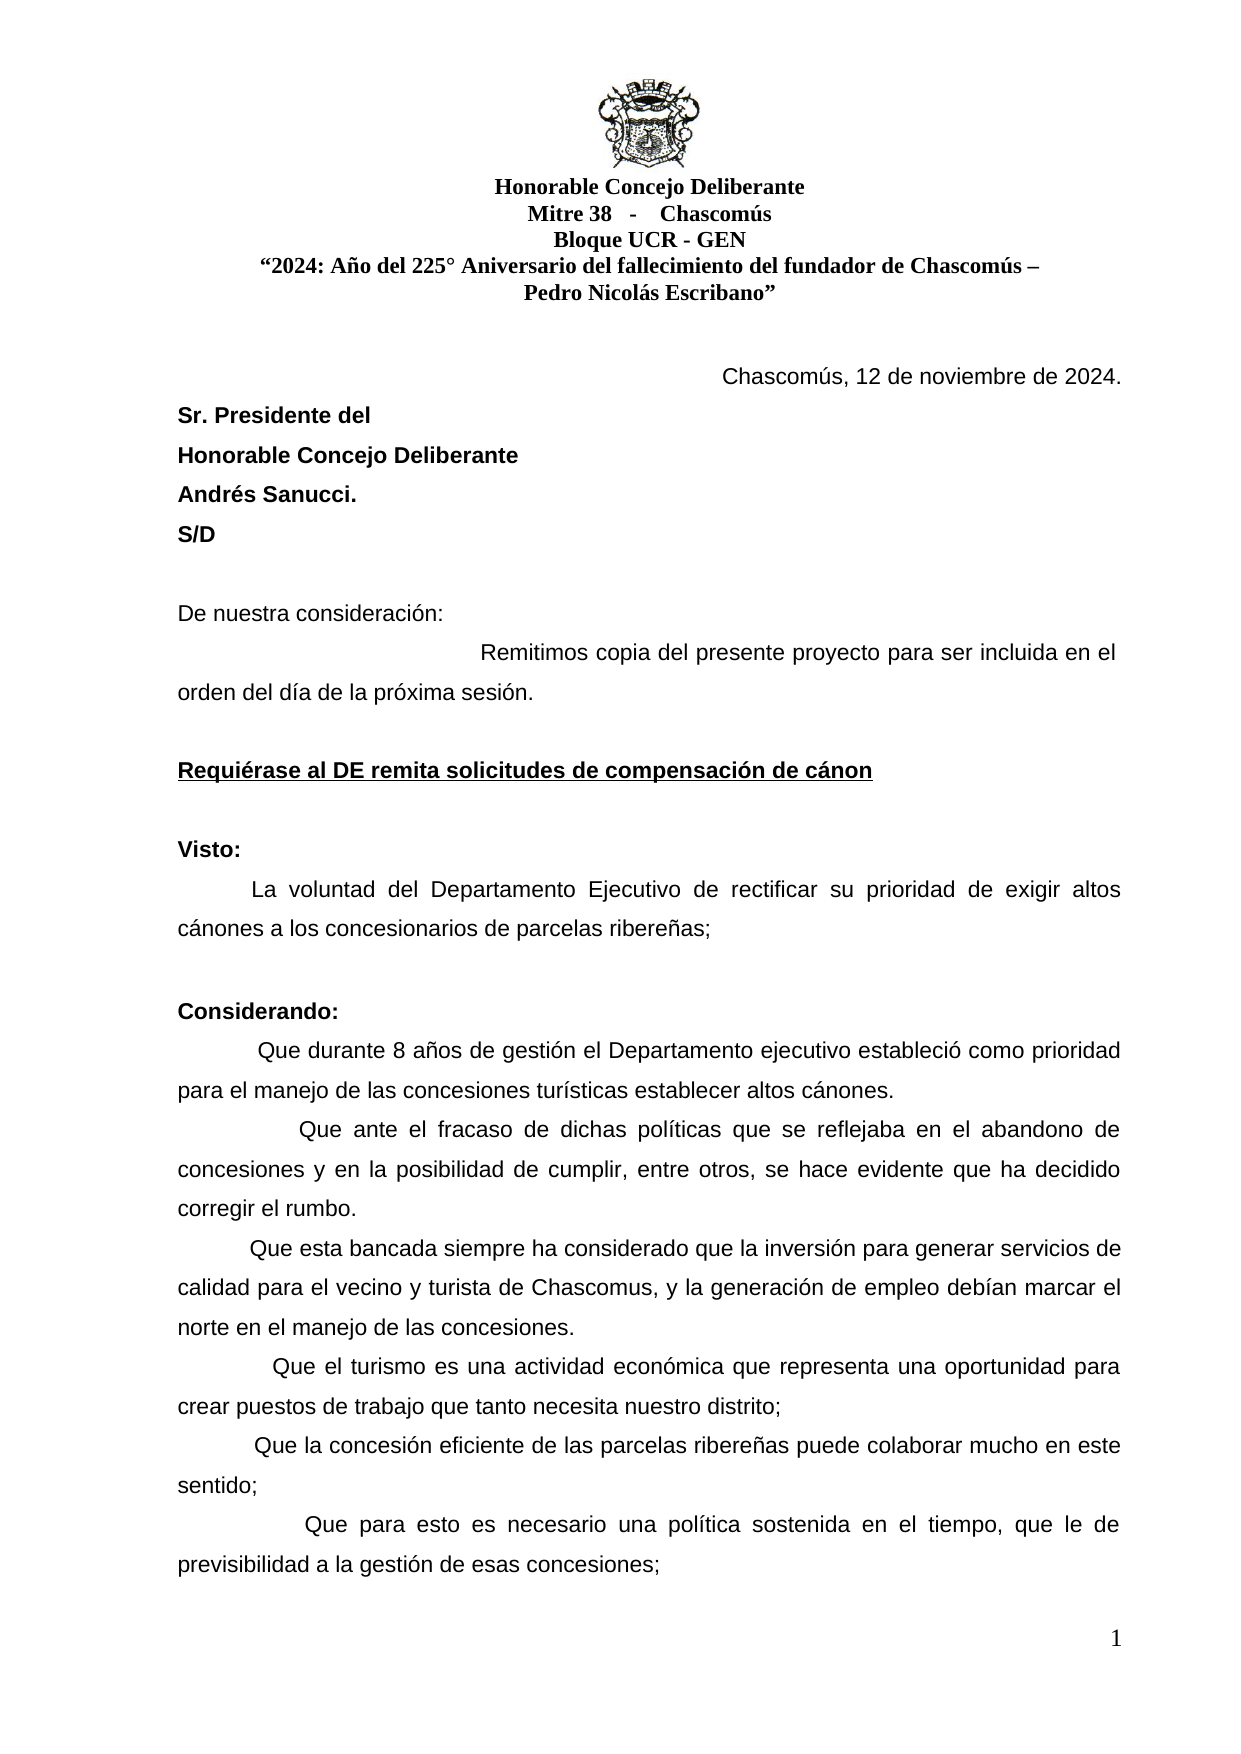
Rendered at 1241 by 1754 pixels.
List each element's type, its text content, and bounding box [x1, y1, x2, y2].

text Remitimos copia del presente proyecto para ser incluida en el orden del día de la próxima sesión. [177, 639, 1122, 705]
text Que esta bancada siempre ha considerado que la inversión para generar servicios de calidad para el vecino y turista de Chascomus, y la generación de empleo debían marcar el norte en el manejo de las concesiones. [177, 1235, 1122, 1340]
text S/D [177, 521, 1122, 547]
text Requiérase al DE remita solicitudes de compensación de cánon [177, 757, 1122, 784]
picture [592, 73, 707, 174]
text De nuestra consideración: [177, 599, 1122, 626]
text Que durante 8 años de gestión el Departamento ejecutivo estableció como prioridad para el manejo de las concesiones turísticas establecer altos cánones. [177, 1037, 1122, 1103]
text Que ante el fracaso de dichas políticas que se reflejaba en el abandono de concesiones y en la posibilidad de cumplir, entre otros, se hace evidente que ha decidido corregir el rumbo. [177, 1116, 1122, 1222]
text Que el turismo es una actividad económica que representa una oportunidad para crear puestos de trabajo que tanto necesita nuestro distrito; [177, 1353, 1122, 1419]
text Que para esto es necesario una política sostenida en el tiempo, que le de previsibilidad a la gestión de esas concesiones; [177, 1511, 1122, 1577]
text Visto: [177, 836, 1122, 863]
text Que la concesión eficiente de las parcelas ribereñas puede colaborar mucho en este sentido; [177, 1432, 1122, 1498]
text Chascomús, 12 de noviembre de 2024. [177, 363, 1122, 389]
text Honorable Concejo Deliberante [177, 442, 1122, 468]
text La voluntad del Departamento Ejecutivo de rectificar su prioridad de exigir altos cánones a los concesionarios de parcelas ribereñas; [177, 876, 1122, 942]
text Andrés Sanucci. [177, 481, 1122, 507]
text Considerando: [177, 998, 1122, 1024]
text Sr. Presidente del [177, 402, 1122, 428]
